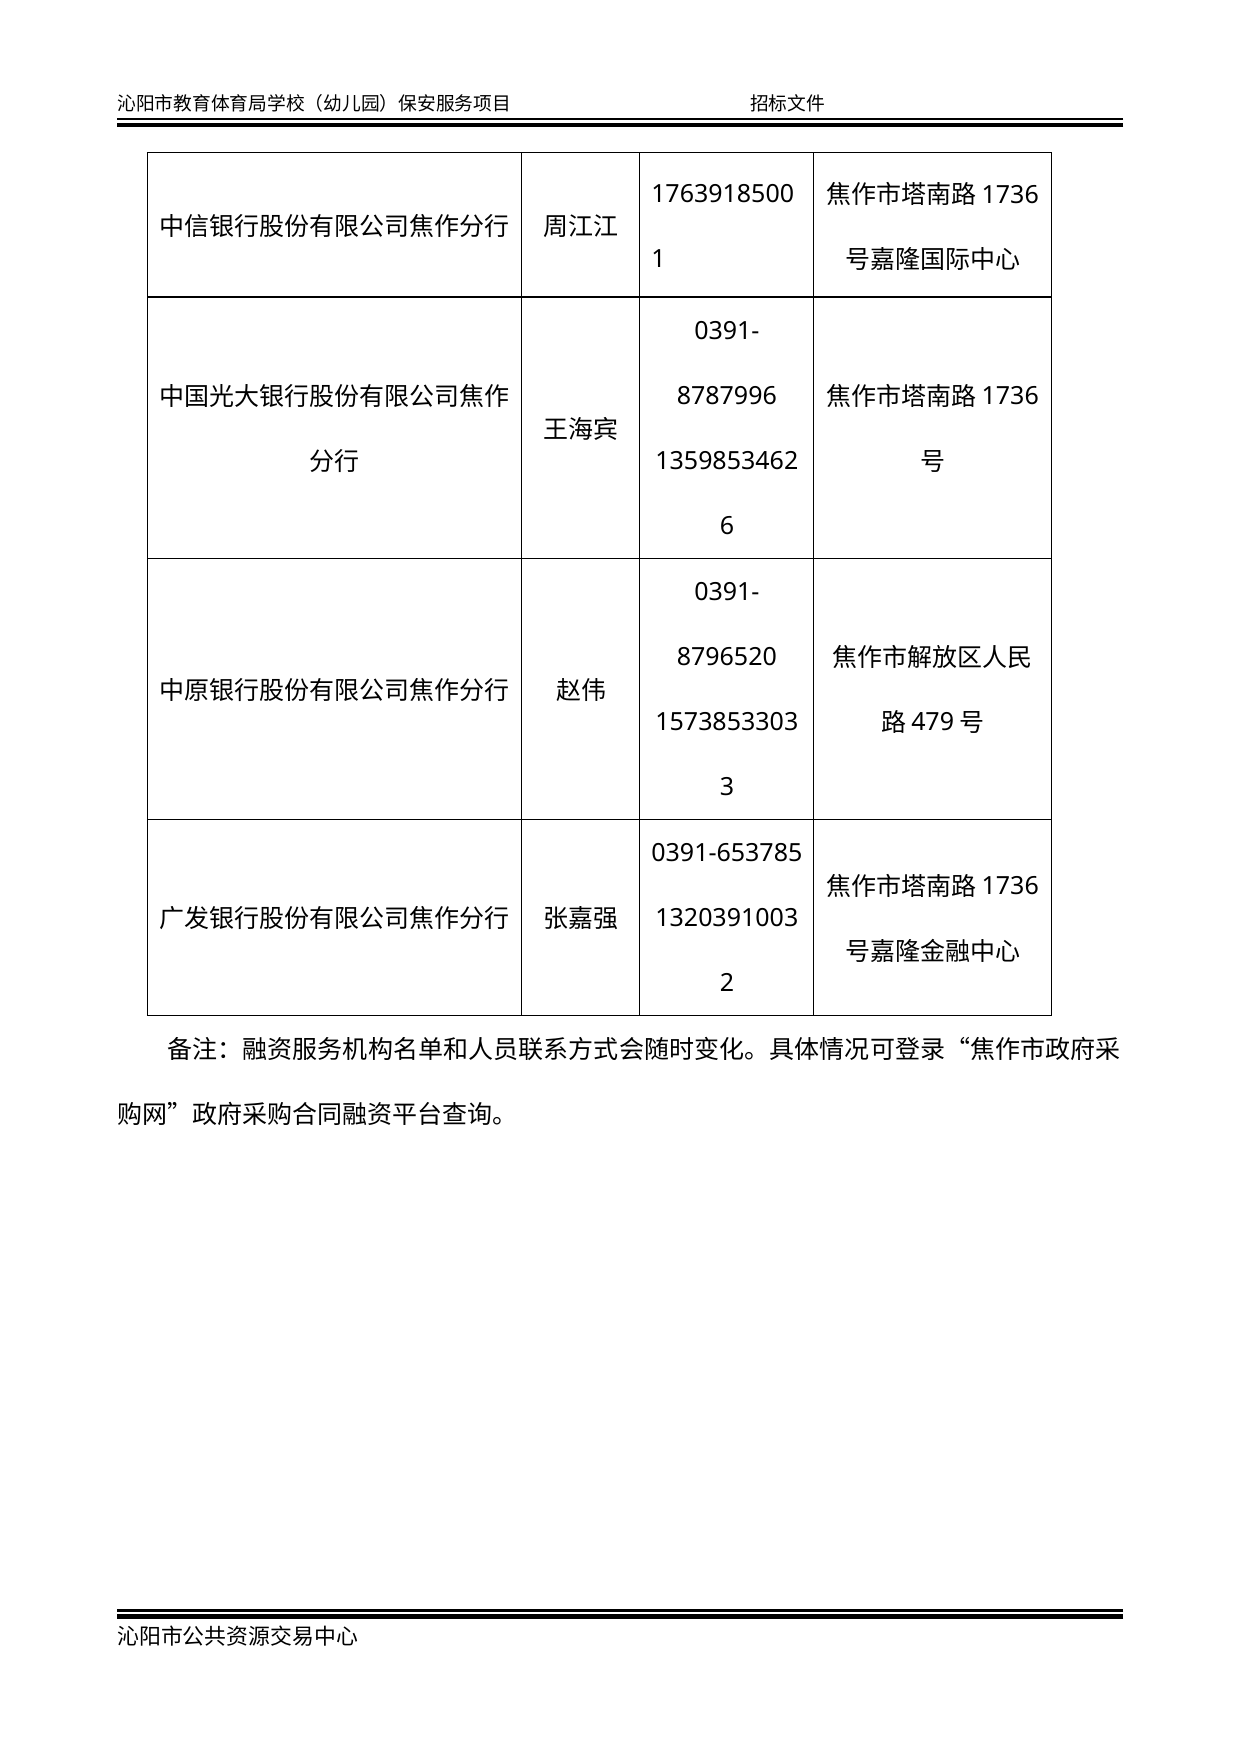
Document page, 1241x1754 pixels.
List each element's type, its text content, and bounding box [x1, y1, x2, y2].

table_cell 焦作市塔南路1736号 [814, 298, 1051, 557]
table_cell 中国光大银行股份有限公司焦作分行 [148, 298, 521, 557]
table_cell 张嘉强 [522, 820, 639, 1014]
table_cell 王海宾 [522, 298, 639, 557]
text 备注：融资服务机构名单和人员联系方式会随时变化。具体情况可登录“焦作市政府采购网”政府采购合同融资平台查询。 [117, 1016, 1123, 1146]
table_cell 17639185001 [640, 153, 813, 296]
table_cell 广发银行股份有限公司焦作分行 [148, 820, 521, 1014]
table_cell 中信银行股份有限公司焦作分行 [148, 153, 521, 296]
table_cell 焦作市塔南路1736号嘉隆国际中心 [814, 153, 1051, 296]
table_cell 焦作市解放区人民路479号 [814, 559, 1051, 818]
table_cell 焦作市塔南路1736号嘉隆金融中心 [814, 820, 1051, 1014]
table_cell 赵伟 [522, 559, 639, 818]
table_cell 周江江 [522, 153, 639, 296]
table_cell 中原银行股份有限公司焦作分行 [148, 559, 521, 818]
